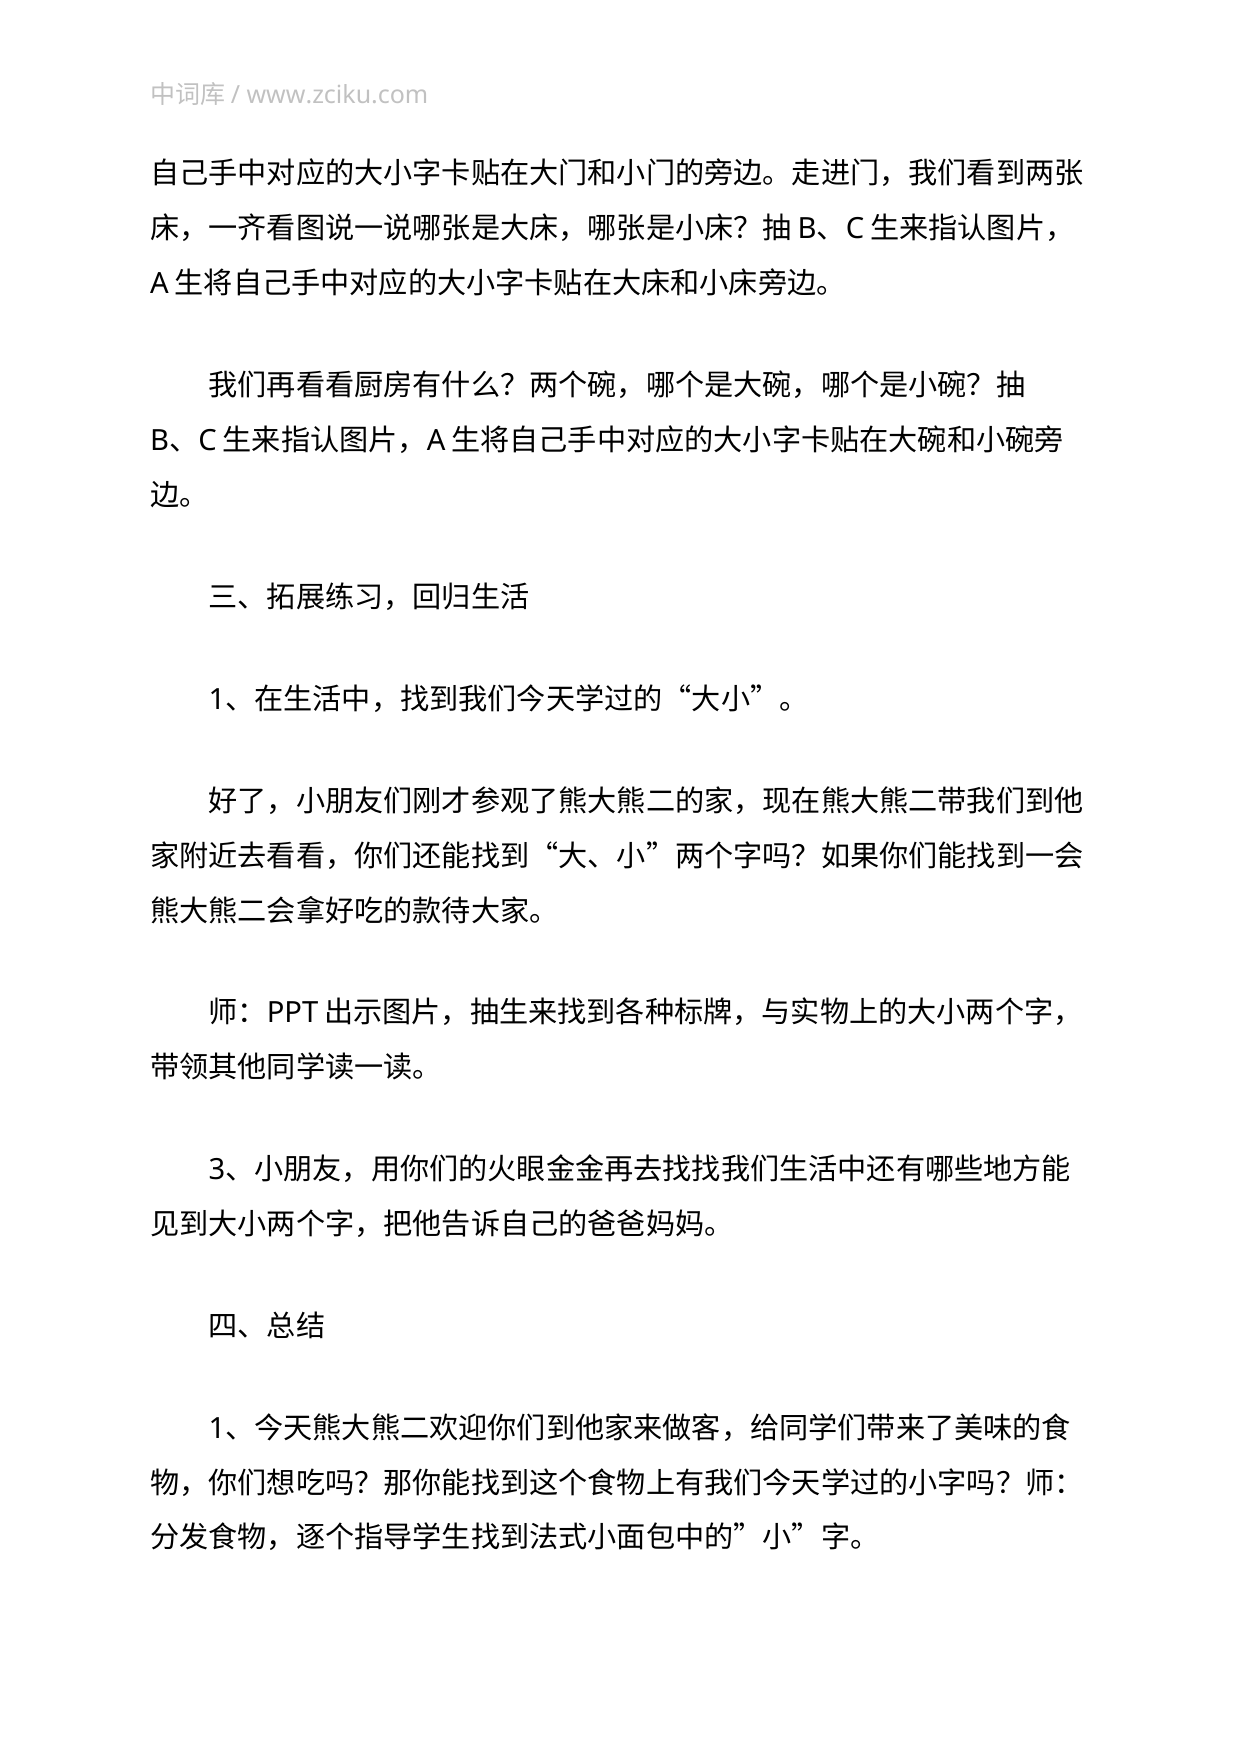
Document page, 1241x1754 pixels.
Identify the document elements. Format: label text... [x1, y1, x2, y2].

text 四、总结 [150, 1302, 1090, 1345]
text 好了，小朋友们刚才参观了熊大熊二的家，现在熊大熊二带我们到他家附近去看看，你们还能找到“大、小”两个字吗？如果你们能找到一会熊大熊二会拿好吃的款待大家。 [150, 777, 1090, 929]
text 3、小朋友，用你们的火眼金金再去找找我们生活中还有哪些地方能见到大小两个字，把他告诉自己的爸爸妈妈。 [150, 1146, 1090, 1243]
text 1、今天熊大熊二欢迎你们到他家来做客，给同学们带来了美味的食物，你们想吃吗？那你能找到这个食物上有我们今天学过的小字吗？师：分发食物，逐个指导学生找到法式小面包中的”小”字。 [150, 1404, 1090, 1556]
text 我们再看看厨房有什么？两个碗，哪个是大碗，哪个是小碗？抽B、C生来指认图片，A生将自己手中对应的大小字卡贴在大碗和小碗旁边。 [150, 362, 1090, 514]
text 1、在生活中，找到我们今天学过的“大小”。 [150, 675, 1090, 718]
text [150, 150, 1090, 302]
text 三、拓展练习，回归生活 [150, 573, 1090, 616]
text 师：PPT出示图片，抽生来找到各种标牌，与实物上的大小两个字，带领其他同学读一读。 [150, 989, 1090, 1086]
